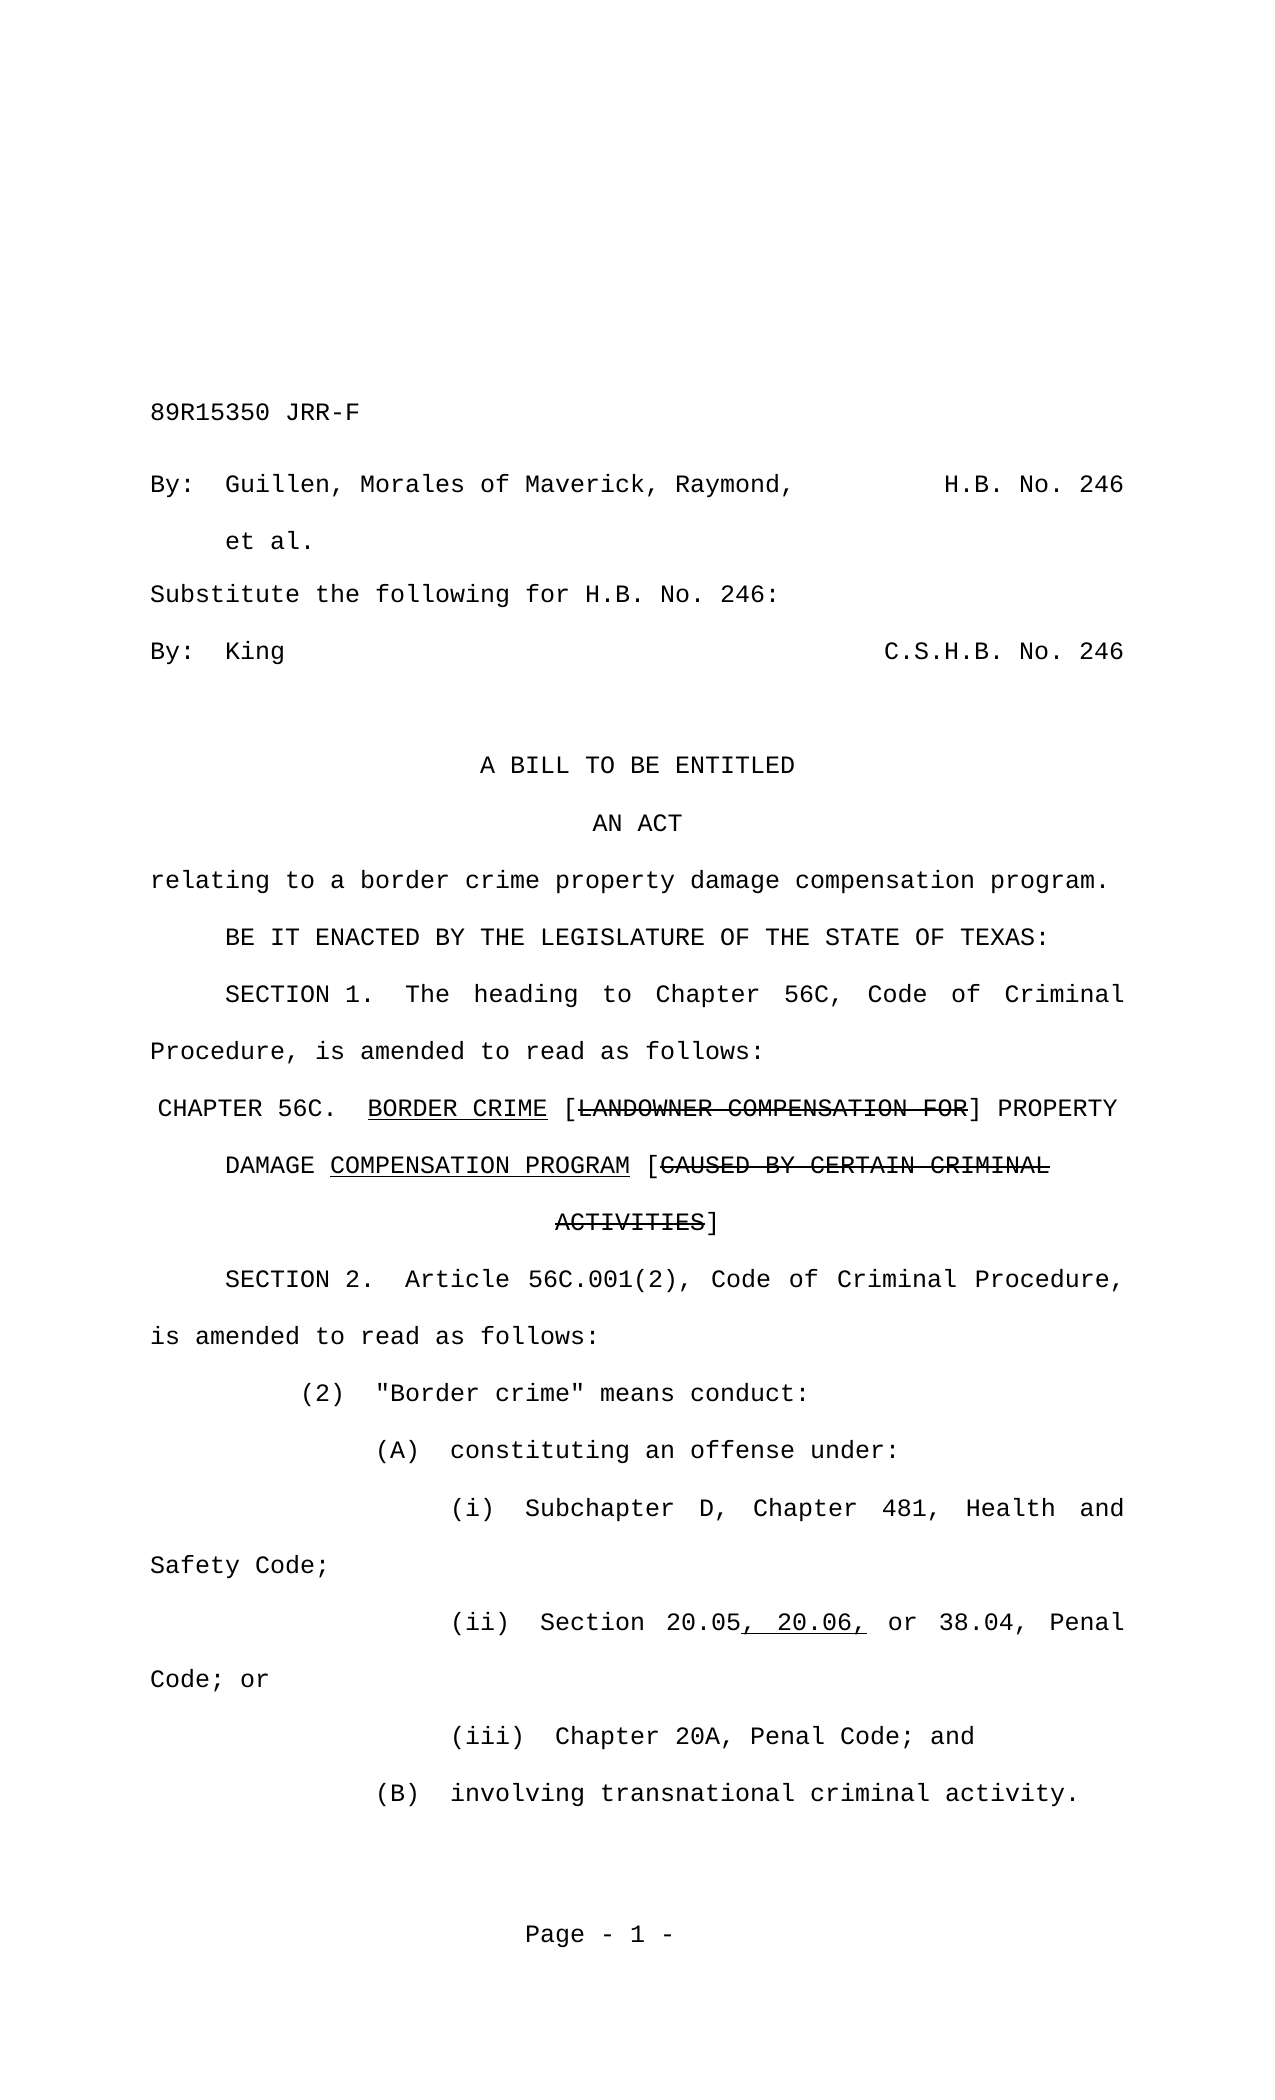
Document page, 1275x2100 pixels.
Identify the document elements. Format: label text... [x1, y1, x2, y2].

text By: King C.S.H.B. No. 246 [150, 639, 1125, 667]
text (A) constituting an offense under: [150, 1438, 1125, 1466]
text (ii) Section 20.05, 20.06, or 38.04, Penal Code; or [150, 1609, 1125, 1695]
text AN ACT [150, 810, 1125, 838]
text By: Guillen, Morales of Maverick, Raymond, H.B. No. 246 [150, 471, 1125, 499]
text (B) involving transnational criminal activity. [150, 1780, 1125, 1809]
text 89R15350 JRR-F [150, 399, 1125, 428]
text (2) "Border crime" means conduct: [150, 1381, 1125, 1409]
text SECTION 1. The heading to Chapter 56C, Code of Criminal Procedure, is amended to read as follows: [150, 981, 1125, 1067]
text (iii) Chapter 20A, Penal Code; and [150, 1723, 1125, 1752]
text et al. [150, 528, 1125, 557]
text (i) Subchapter D, Chapter 481, Health and Safety Code; [150, 1495, 1125, 1581]
text Substitute the following for H.B. No. 246: [150, 582, 1125, 610]
text relating to a border crime property damage compensation program. [150, 867, 1125, 896]
text BE IT ENACTED BY THE LEGISLATURE OF THE STATE OF TEXAS: [150, 924, 1125, 953]
text A BILL TO BE ENTITLED [150, 753, 1125, 781]
text SECTION 2. Article 56C.001(2), Code of Criminal Procedure, is amended to read as follows: [150, 1267, 1125, 1352]
text CHAPTER 56C. BORDER CRIME [LANDOWNER COMPENSATION FOR] PROPERTY DAMAGE COMPENSATION PROGRAM [CAUSED BY CERTAIN CRIMINAL ACTIVITIES] [150, 1095, 1125, 1238]
